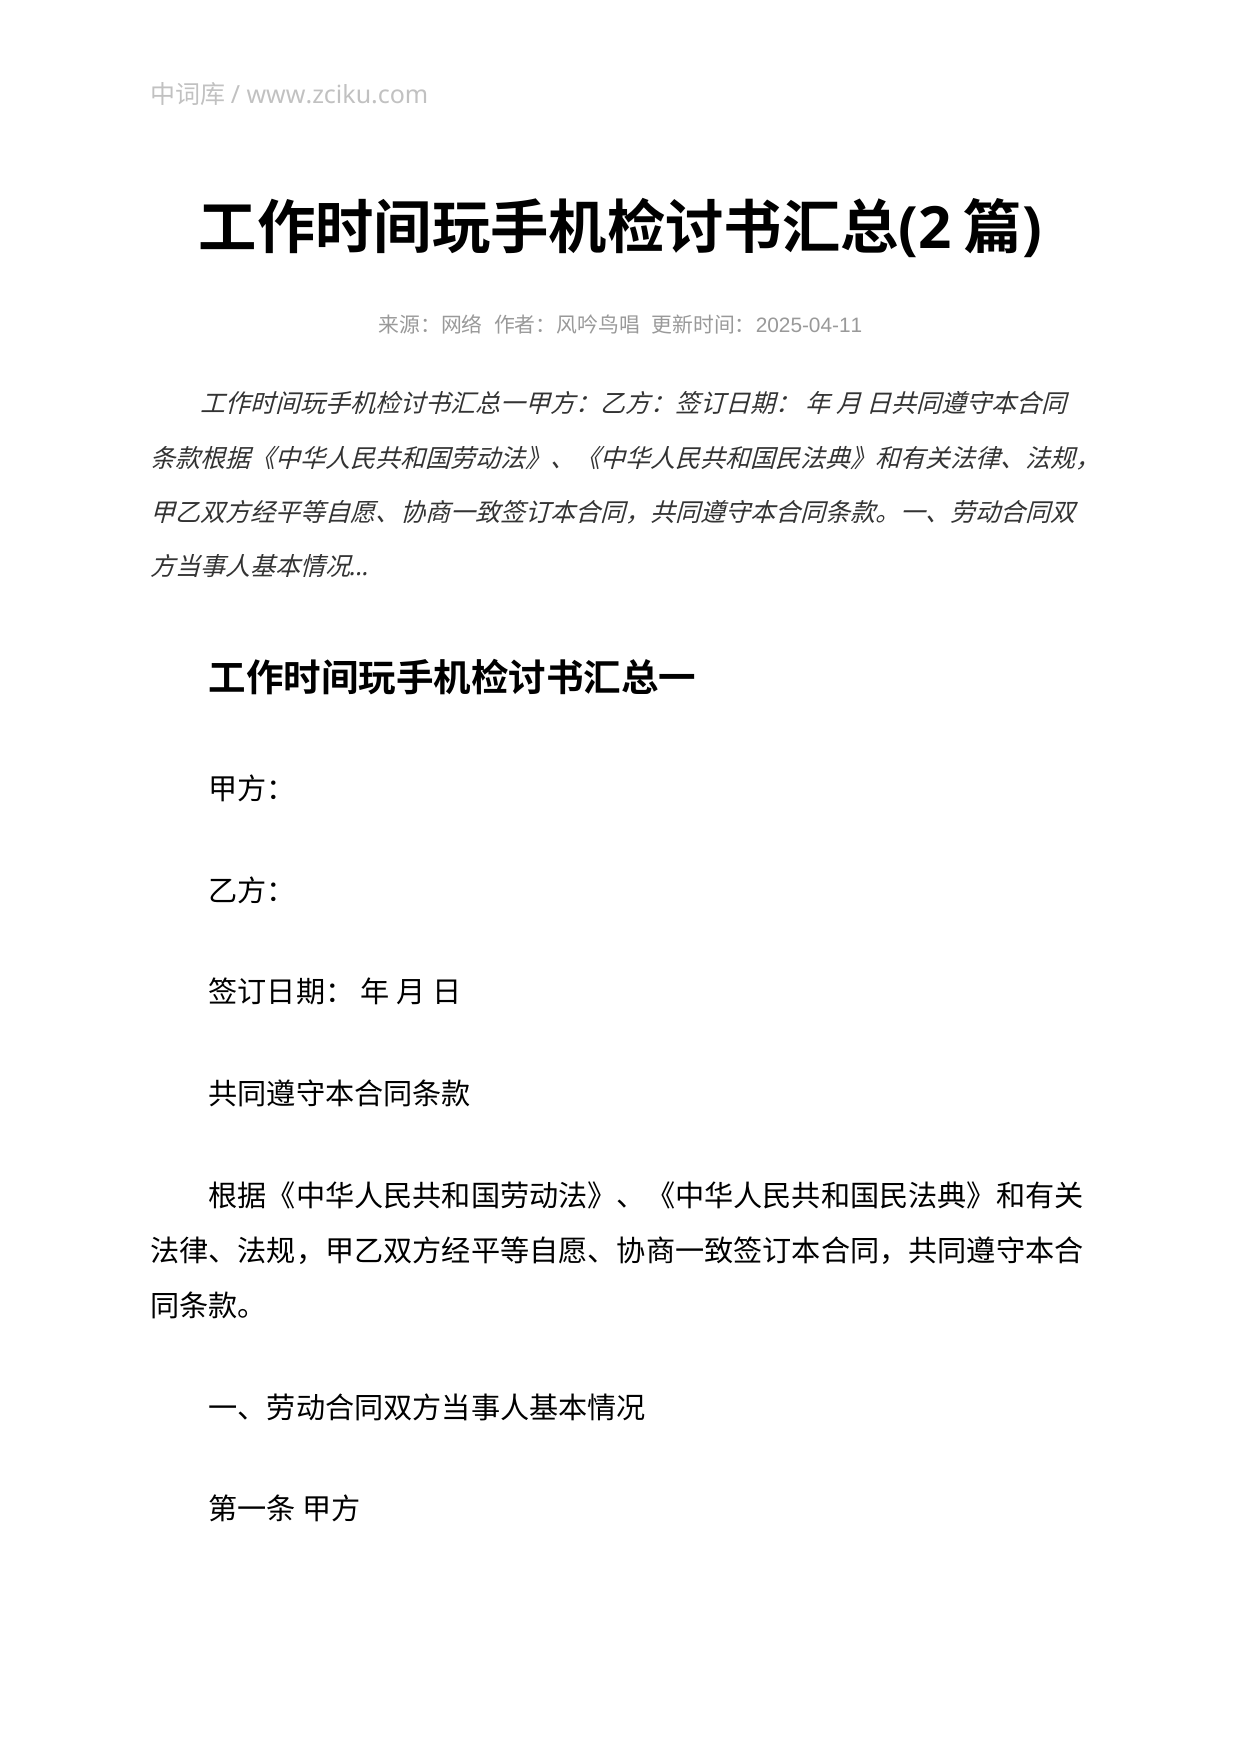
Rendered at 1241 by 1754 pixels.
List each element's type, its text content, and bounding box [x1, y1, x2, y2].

text 一、劳动合同双方当事人基本情况 [150, 1384, 1090, 1426]
text 来源：网络 作者：风吟鸟唱 更新时间：2025-04-11 [150, 313, 1090, 337]
text 第一条 甲方 [150, 1486, 1090, 1528]
text 签订日期： 年 月 日 [150, 969, 1090, 1011]
text 乙方： [150, 867, 1090, 909]
text 工作时间玩手机检讨书汇总一甲方：乙方：签订日期： 年 月 日共同遵守本合同条款根据《中华人民共和国劳动法》、《中华人民共和国民法典》和有关法律、法规，甲乙双方经平等自愿、协商一致签订本合同，共同遵守本合同条款。一、劳动合同双方当事人基本情况... [150, 384, 1090, 583]
text 根据《中华人民共和国劳动法》、《中华人民共和国民法典》和有关法律、法规，甲乙双方经平等自愿、协商一致签订本合同，共同遵守本合同条款。 [150, 1173, 1090, 1325]
text 共同遵守本合同条款 [150, 1071, 1090, 1113]
subtitle 工作时间玩手机检讨书汇总(2篇) [150, 181, 1090, 266]
text 工作时间玩手机检讨书汇总一 [150, 648, 1090, 702]
text 甲方： [150, 766, 1090, 808]
